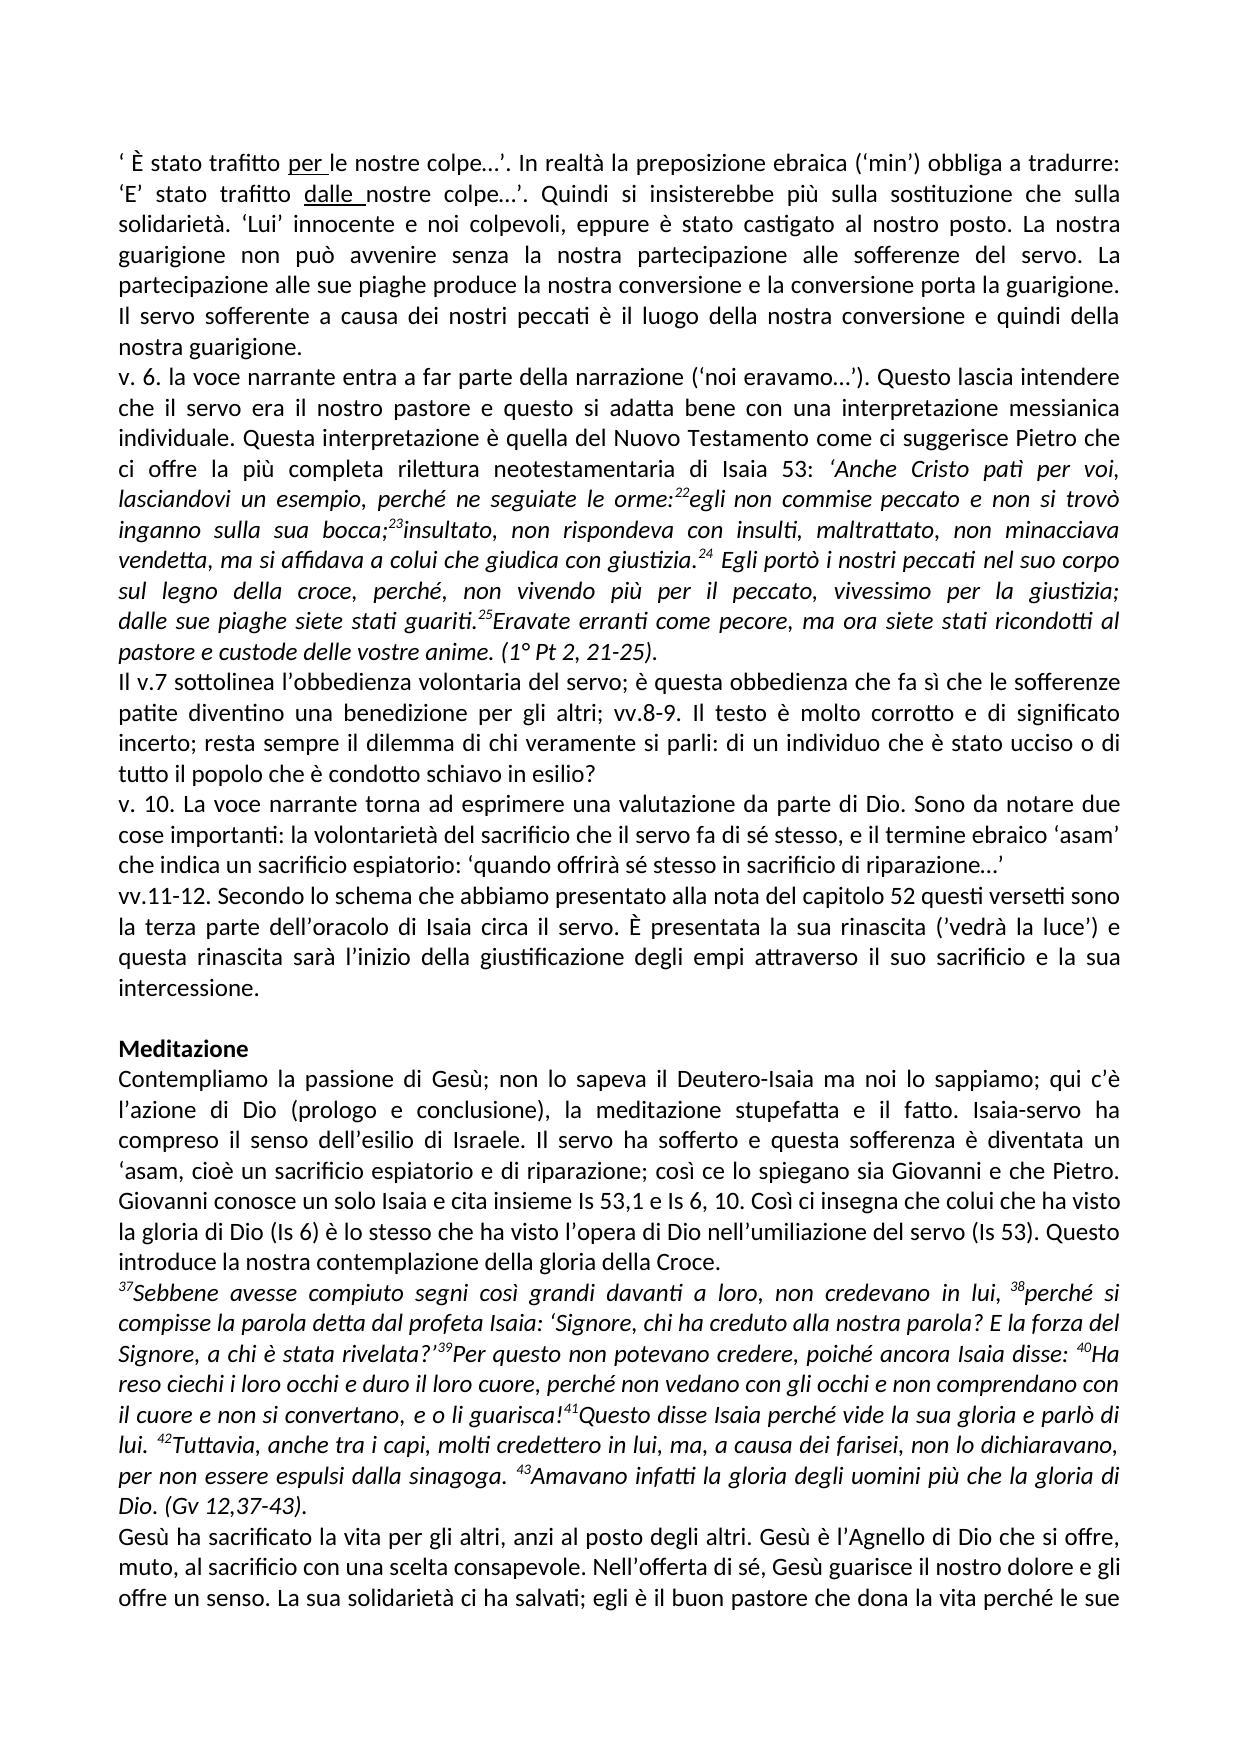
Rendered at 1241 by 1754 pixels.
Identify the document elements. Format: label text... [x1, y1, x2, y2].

text Contempliamo la passione di Gesù; non lo sapeva il Deutero-Isaia ma noi lo sappiamo; qui c’è l’azione di Dio (prologo e conclusione), la meditazione stupefatta e il fatto. Isaia-servo ha compreso il senso dell’esilio di Israele. Il servo ha sofferto e questa sofferenza è diventata un ‘asam, cioè un sacrificio espiatorio e di riparazione; così ce lo spiegano sia Giovanni e che Pietro. Giovanni conosce un solo Isaia e cita insieme Is 53,1 e Is 6, 10. Così ci insegna che colui che ha visto la gloria di Dio (Is 6) è lo stesso che ha visto l’opera di Dio nell’umiliazione del servo (Is 53). Questo introduce la nostra contemplazione della gloria della Croce. [118, 1063, 1122, 1277]
text ‘ È stato trafitto per le nostre colpe…’. In realtà la preposizione ebraica (‘min’) obbliga a tradurre: ‘E’ stato trafitto dalle nostre colpe…’. Quindi si insisterebbe più sulla sostituzione che sulla solidarietà. ‘Lui’ innocente e noi colpevoli, eppure è stato castigato al nostro posto. La nostra guarigione non può avvenire senza la nostra partecipazione alle sofferenze del servo. La partecipazione alle sue piaghe produce la nostra conversione e la conversione porta la guarigione. Il servo sofferente a causa dei nostri peccati è il luogo della nostra conversione e quindi della nostra guarigione. [118, 148, 1122, 361]
text v. 6. la voce narrante entra a far parte della narrazione (‘noi eravamo…’). Questo lascia intendere che il servo era il nostro pastore e questo si adatta bene con una interpretazione messianica individuale. Questa interpretazione è quella del Nuovo Testamento come ci suggerisce Pietro che ci offre la più completa rilettura neotestamentaria di Isaia 53: ‘Anche Cristo patì per voi, lasciandovi un esempio, perché ne seguiate le orme:22egli non commise peccato e non si trovò inganno sulla sua bocca;23insultato, non rispondeva con insulti, maltrattato, non minacciava vendetta, ma si affidava a colui che giudica con giustizia.24 Egli portò i nostri peccati nel suo corpo sul legno della croce, perché, non vivendo più per il peccato, vivessimo per la giustizia; dalle sue piaghe siete stati guariti.25Eravate erranti come pecore, ma ora siete stati ricondotti al pastore e custode delle vostre anime. (1° Pt 2, 21-25). [118, 361, 1122, 666]
text Il v.7 sottolinea l’obbedienza volontaria del servo; è questa obbedienza che fa sì che le sofferenze patite diventino una benedizione per gli altri; vv.8-9. Il testo è molto corrotto e di significato incerto; resta sempre il dilemma di chi veramente si parli: di un individuo che è stato ucciso o di tutto il popolo che è condotto schiavo in esilio? [118, 666, 1122, 788]
text vv.11-12. Secondo lo schema che abbiamo presentato alla nota del capitolo 52 questi versetti sono la terza parte dell’oracolo di Isaia circa il servo. È presentata la sua rinascita (’vedrà la luce’) e questa rinascita sarà l’inizio della giustificazione degli empi attraverso il suo sacrificio e la sua intercessione. [118, 880, 1122, 1002]
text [118, 1521, 1122, 1613]
text v. 10. La voce narrante torna ad esprimere una valutazione da parte di Dio. Sono da notare due cose importanti: la volontarietà del sacrificio che il servo fa di sé stesso, e il termine ebraico ‘asam’ che indica un sacrificio espiatorio: ‘quando offrirà sé stesso in sacrificio di riparazione…’ [118, 788, 1122, 880]
text 37Sebbene avesse compiuto segni così grandi davanti a loro, non credevano in lui, 38perché si compisse la parola detta dal profeta Isaia: ‘Signore, chi ha creduto alla nostra parola? E la forza del Signore, a chi è stata rivelata?’39Per questo non potevano credere, poiché ancora Isaia disse: 40Ha reso ciechi i loro occhi e duro il loro cuore, perché non vedano con gli occhi e non comprendano con il cuore e non si convertano, e o li guarisca!41Questo disse Isaia perché vide la sua gloria e parlò di lui. 42Tuttavia, anche tra i capi, molti credettero in lui, ma, a causa dei farisei, non lo dichiaravano, per non essere espulsi dalla sinagoga. 43Amavano infatti la gloria degli uomini più che la gloria di Dio. (Gv 12,37-43). [118, 1277, 1122, 1521]
text Meditazione [118, 1033, 1122, 1063]
